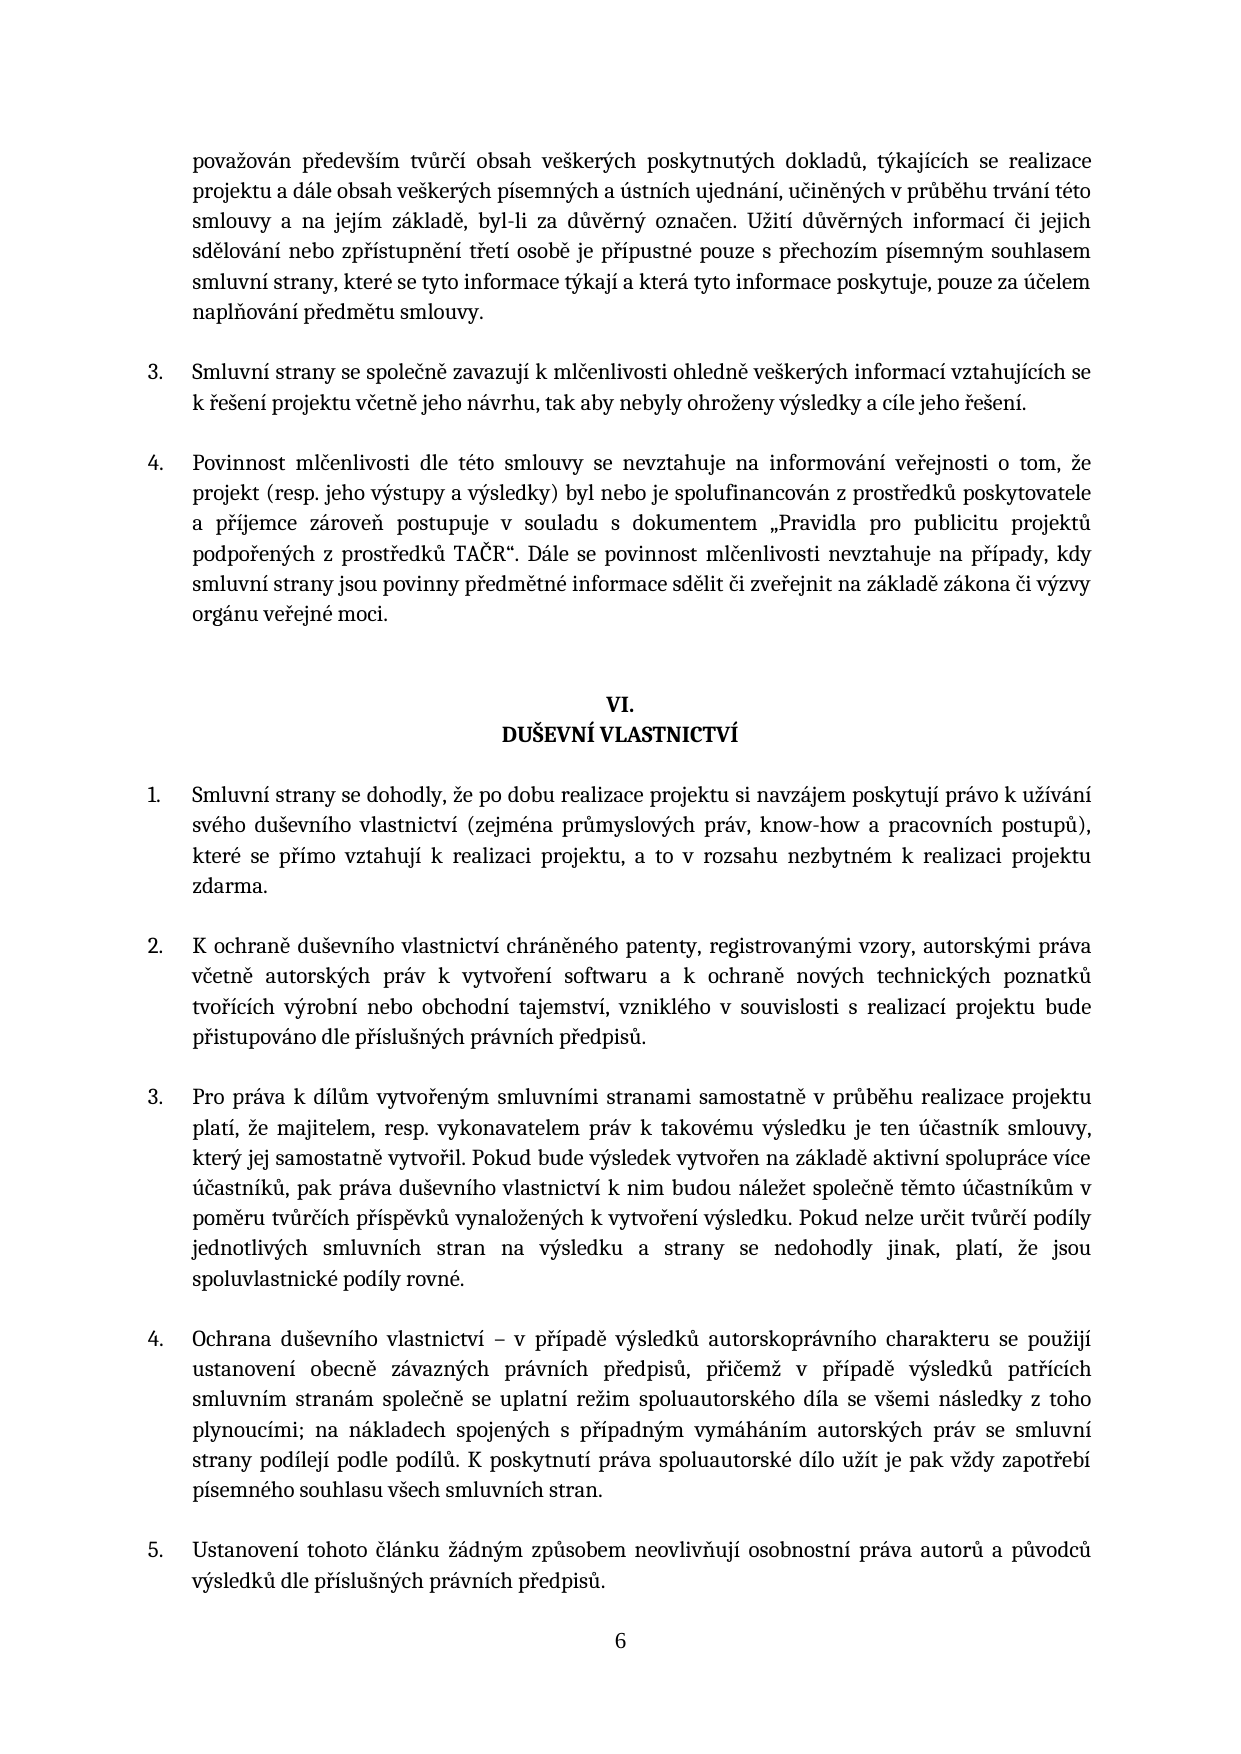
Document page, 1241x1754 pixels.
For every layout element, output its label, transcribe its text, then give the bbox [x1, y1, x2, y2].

list Smluvní strany se společně zavazují k mlčenlivosti ohledně veškerých informací vztahujících se k řešení projektu včetně jeho návrhu, tak aby nebyly ohroženy výsledky a cíle jeho řešení. [148, 359, 1093, 416]
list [148, 148, 1093, 325]
list Ustanovení tohoto článku žádným způsobem neovlivňují osobnostní práva autorů a původců výsledků dle příslušných právních předpisů. [148, 1537, 1093, 1594]
list Ochrana duševního vlastnictví – v případě výsledků autorskoprávního charakteru se použijí ustanovení obecně závazných právních předpisů, přičemž v případě výsledků patřících smluvním stranám společně se uplatní režim spoluautorského díla se všemi následky z toho plynoucími; na nákladech spojených s případným vymáháním autorských práv se smluvní strany podílejí podle podílů. K poskytnutí práva spoluautorské dílo užít je pak vždy zapotřebí písemného souhlasu všech smluvních stran. [148, 1326, 1093, 1503]
list Smluvní strany se dohodly, že po dobu realizace projektu si navzájem poskytují právo k užívání svého duševního vlastnictví (zejména průmyslových práv, know-how a pracovních postupů), které se přímo vztahují k realizaci projektu, a to v rozsahu nezbytném k realizaci projektu zdarma. [148, 782, 1093, 899]
text VI. [148, 691, 1093, 718]
text DUŠEVNÍ VLASTNICTVÍ [148, 722, 1093, 748]
list Povinnost mlčenlivosti dle této smlouvy se nevztahuje na informování veřejnosti o tom, že projekt (resp. jeho výstupy a výsledky) byl nebo je spolufinancován z prostředků poskytovatele a příjemce zároveň postupuje v souladu s dokumentem „Pravidla pro publicitu projektů podpořených z prostředků TAČR“. Dále se povinnost mlčenlivosti nevztahuje na případy, kdy smluvní strany jsou povinny předmětné informace sdělit či zveřejnit na základě zákona či výzvy orgánu veřejné moci. [148, 450, 1093, 627]
list K ochraně duševního vlastnictví chráněného patenty, registrovanými vzory, autorskými práva včetně autorských práv k vytvoření softwaru a k ochraně nových technických poznatků tvořících výrobní nebo obchodní tajemství, vzniklého v souvislosti s realizací projektu bude přistupováno dle příslušných právních předpisů. [148, 933, 1093, 1050]
list Pro práva k dílům vytvořeným smluvními stranami samostatně v průběhu realizace projektu platí, že majitelem, resp. vykonavatelem práv k takovému výsledku je ten účastník smlouvy, který jej samostatně vytvořil. Pokud bude výsledek vytvořen na základě aktivní spolupráce více účastníků, pak práva duševního vlastnictví k nim budou náležet společně těmto účastníkům v poměru tvůrčích příspěvků vynaložených k vytvoření výsledku. Pokud nelze určit tvůrčí podíly jednotlivých smluvních stran na výsledku a strany se nedohodly jinak, platí, že jsou spoluvlastnické podíly rovné. [148, 1084, 1093, 1292]
